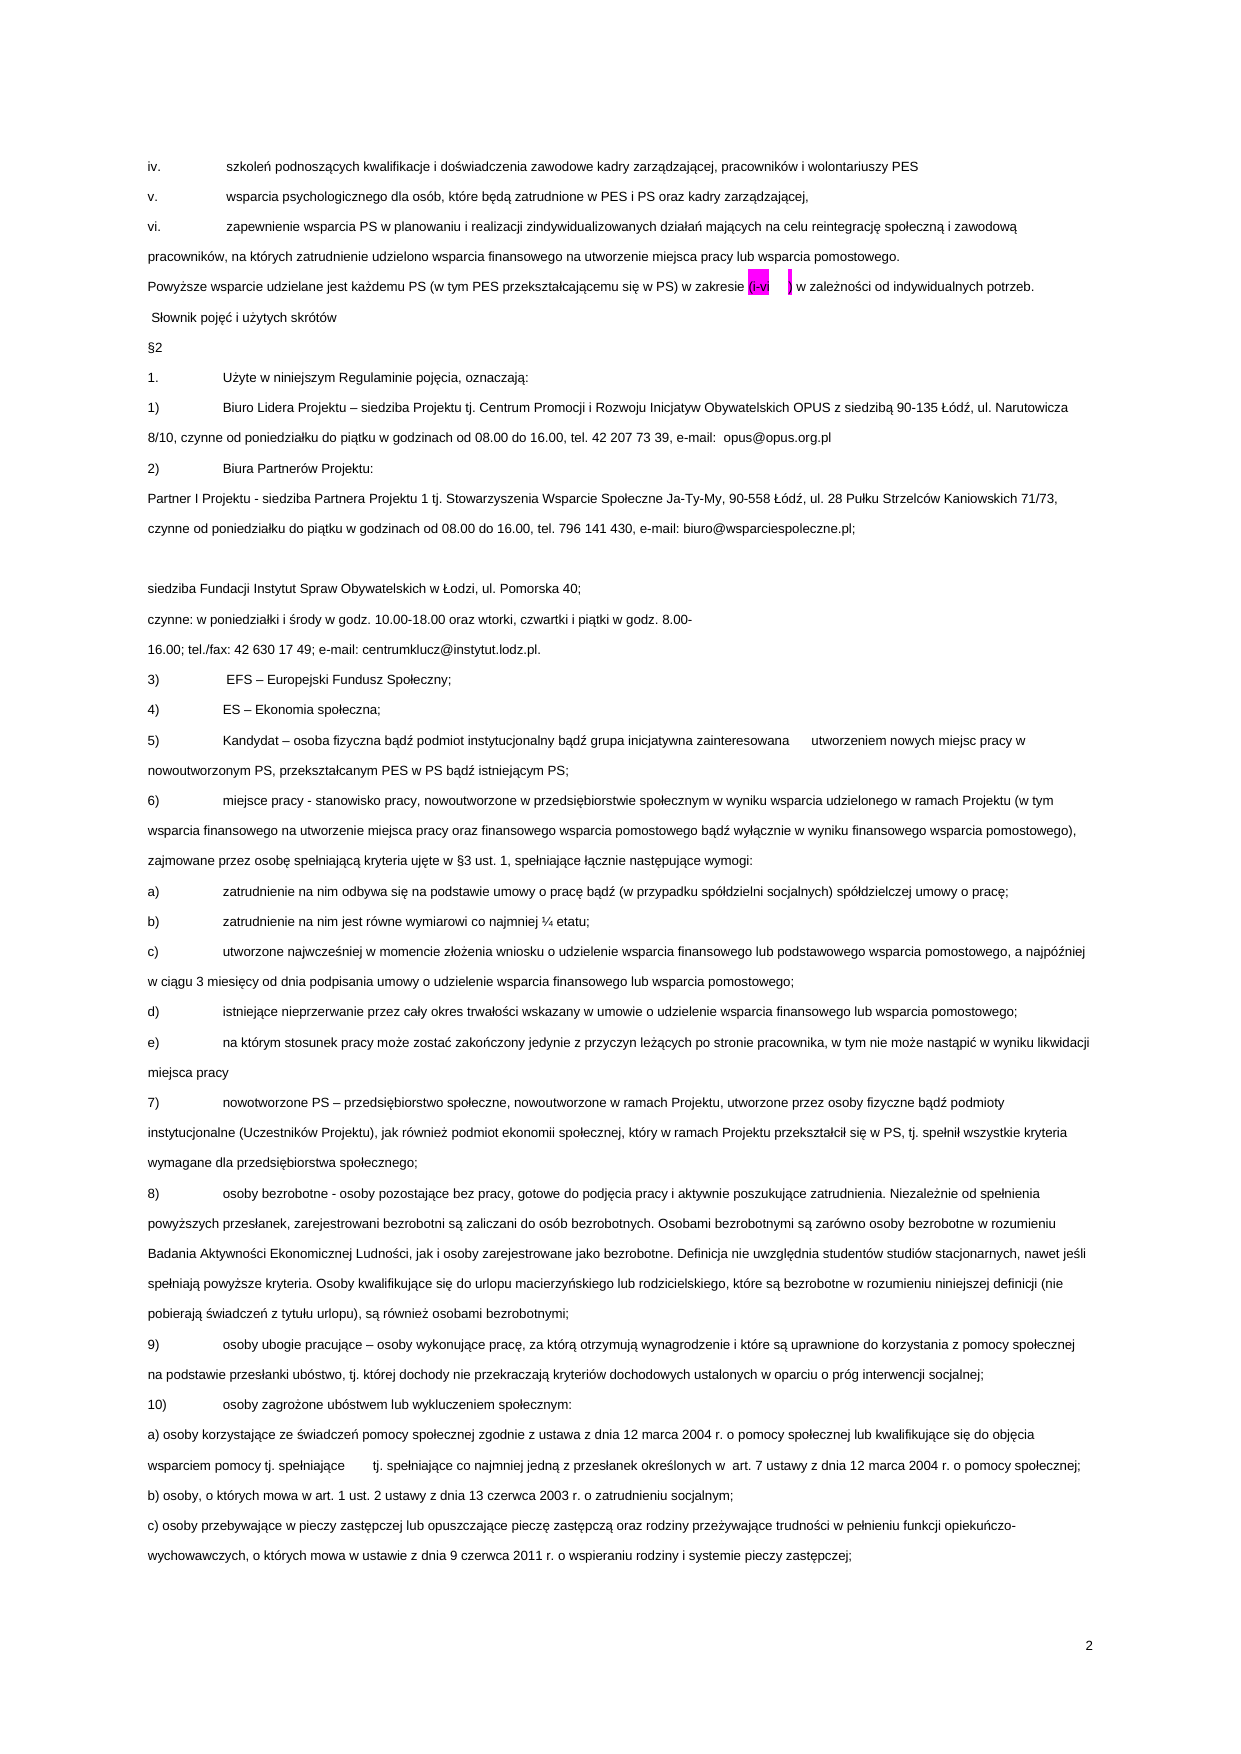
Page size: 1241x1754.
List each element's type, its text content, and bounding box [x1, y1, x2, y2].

text 3) EFS – Europejski Fundusz Społeczny; [147, 661, 1093, 687]
text c) osoby przebywające w pieczy zastępczej lub opuszczające pieczę zastępczą oraz rodziny przeżywające trudności w pełnieniu funkcji opiekuńczo-wychowawczych, o których mowa w ustawie z dnia 9 czerwca 2011 r. o wspieraniu rodziny i systemie pieczy zastępczej; [147, 1507, 1093, 1563]
text 1) Biuro Lidera Projektu – siedziba Projektu tj. Centrum Promocji i Rozwoju Inicjatyw Obywatelskich OPUS z siedzibą 90-135 Łódź, ul. Narutowicza 8/10, czynne od poniedziałku do piątku w godzinach od 08.00 do 16.00, tel. 42 207 73 39, e-mail: opus@opus.org.pl [147, 389, 1093, 446]
text Partner I Projektu - siedziba Partnera Projektu 1 tj. Stowarzyszenia Wsparcie Społeczne Ja-Ty-My, 90-558 Łódź, ul. 28 Pułku Strzelców Kaniowskich 71/73, czynne od poniedziałku do piątku w godzinach od 08.00 do 16.00, tel. 796 141 430, e-mail: biuro@wsparciespoleczne.pl; [147, 480, 1093, 536]
text vi. zapewnienie wsparcia PS w planowaniu i realizacji zindywidualizowanych działań mających na celu reintegrację społeczną i zawodową pracowników, na których zatrudnienie udzielono wsparcia finansowego na utworzenie miejsca pracy lub wsparcia pomostowego. [147, 208, 1093, 264]
text b) osoby, o których mowa w art. 1 ust. 2 ustawy z dnia 13 czerwca 2003 r. o zatrudnieniu socjalnym; [147, 1477, 1093, 1503]
text Powyższe wsparcie udzielane jest każdemu PS (w tym PES przekształcającemu się w PS) w zakresie w zależności od indywidualnych potrzeb. [147, 268, 1093, 295]
text 7) nowotworzone PS – przedsiębiorstwo społeczne, nowoutworzone w ramach Projektu, utworzone przez osoby fizyczne bądź podmioty instytucjonalne (Uczestników Projektu), jak również podmiot ekonomii społecznej, który w ramach Projektu przekształcił się w PS, tj. spełnił wszystkie kryteria wymagane dla przedsiębiorstwa społecznego; [147, 1084, 1093, 1171]
text e) na którym stosunek pracy może zostać zakończony jedynie z przyczyn leżących po stronie pracownika, w tym nie może nastąpić w wyniku likwidacji miejsca pracy [147, 1024, 1093, 1080]
text 2) Biura Partnerów Projektu: [147, 450, 1093, 476]
text §2 [147, 329, 1093, 355]
text 8) osoby bezrobotne - osoby pozostające bez pracy, gotowe do podjęcia pracy i aktywnie poszukujące zatrudnienia. Niezależnie od spełnienia powyższych przesłanek, zarejestrowani bezrobotni są zaliczani do osób bezrobotnych. Osobami bezrobotnymi są zarówno osoby bezrobotne w rozumieniu Badania Aktywności Ekonomicznej Ludności, jak i osoby zarejestrowane jako bezrobotne. Definicja nie uwzględnia studentów studiów stacjonarnych, nawet jeśli spełniają powyższe kryteria. Osoby kwalifikujące się do urlopu macierzyńskiego lub rodzicielskiego, które są bezrobotne w rozumieniu niniejszej definicji (nie pobierają świadczeń z tytułu urlopu), są również osobami bezrobotnymi; [147, 1175, 1093, 1322]
text c) utworzone najwcześniej w momencie złożenia wniosku o udzielenie wsparcia finansowego lub podstawowego wsparcia pomostowego, a najpóźniej w ciągu 3 miesięcy od dnia podpisania umowy o udzielenie wsparcia finansowego lub wsparcia pomostowego; [147, 933, 1093, 989]
text 6) miejsce pracy - stanowisko pracy, nowoutworzone w przedsiębiorstwie społecznym w wyniku wsparcia udzielonego w ramach Projektu (w tym wsparcia finansowego na utworzenie miejsca pracy oraz finansowego wsparcia pomostowego bądź wyłącznie w wyniku finansowego wsparcia pomostowego), zajmowane przez osobę spełniającą kryteria ujęte w §3 ust. 1, spełniające łącznie następujące wymogi: [147, 782, 1093, 869]
text 5) Kandydat – osoba fizyczna bądź podmiot instytucjonalny zainteresowan utworzeniem nowych miejsc pracy w nowoutworzonym PS, przekształcanym PES w PS bądź istniejącym PS; [147, 722, 1093, 778]
text iv. szkoleń podnoszących kwalifikacje i doświadczenia zawodowe kadry zarządzającej, pracowników i wolontariuszy PES [147, 148, 1093, 174]
text a) osoby korzystające ze świadczeń pomocy społecznej zgodnie z ustawa z dnia 12 marca 2004 r. o pomocy społecznej lub kwalifikujące się do objęcia wsparciem pomocy tj. spełniające tj. spełniające co najmniej jedną z przesłanek określonych w art. 7 ustawy z dnia 12 marca 2004 r. o pomocy społecznej; [147, 1416, 1093, 1473]
text 4) ES – Ekonomia społeczna; [147, 691, 1093, 718]
text b) zatrudnienie na nim jest równe wymiarowi co najmniej ¼ etatu; [147, 903, 1093, 929]
text d) istniejące nieprzerwanie przez cały okres trwałości wskazany w umowie o udzielenie wsparcia finansowego lub wsparcia pomostowego; [147, 993, 1093, 1020]
text 9) osoby ubogie pracujące – osoby wykonujące pracę, za którą otrzymują wynagrodzenie i które są uprawnione do korzystania z pomocy społecznej na podstawie przesłanki ubóstwo, tj. której dochody nie przekraczają kryteriów dochodowych ustalonych w oparciu o próg interwencji socjalnej; [147, 1326, 1093, 1382]
text Słownik pojęć i użytych skrótów [147, 299, 1093, 325]
text 1. Użyte w niniejszym Regulaminie pojęcia, oznaczają: [147, 359, 1093, 385]
text a) zatrudnienie na nim odbywa się na podstawie umowy o pracę bądź (w przypadku spółdzielni socjalnych) spółdzielczej umowy o pracę; [147, 873, 1093, 899]
text v. wsparcia psychologicznego dla osób, które będą zatrudnione w PES i PS oraz kadry zarządzającej, [147, 178, 1093, 204]
text 10) osoby zagrożone ubóstwem lub wykluczeniem społecznym: [147, 1386, 1093, 1412]
